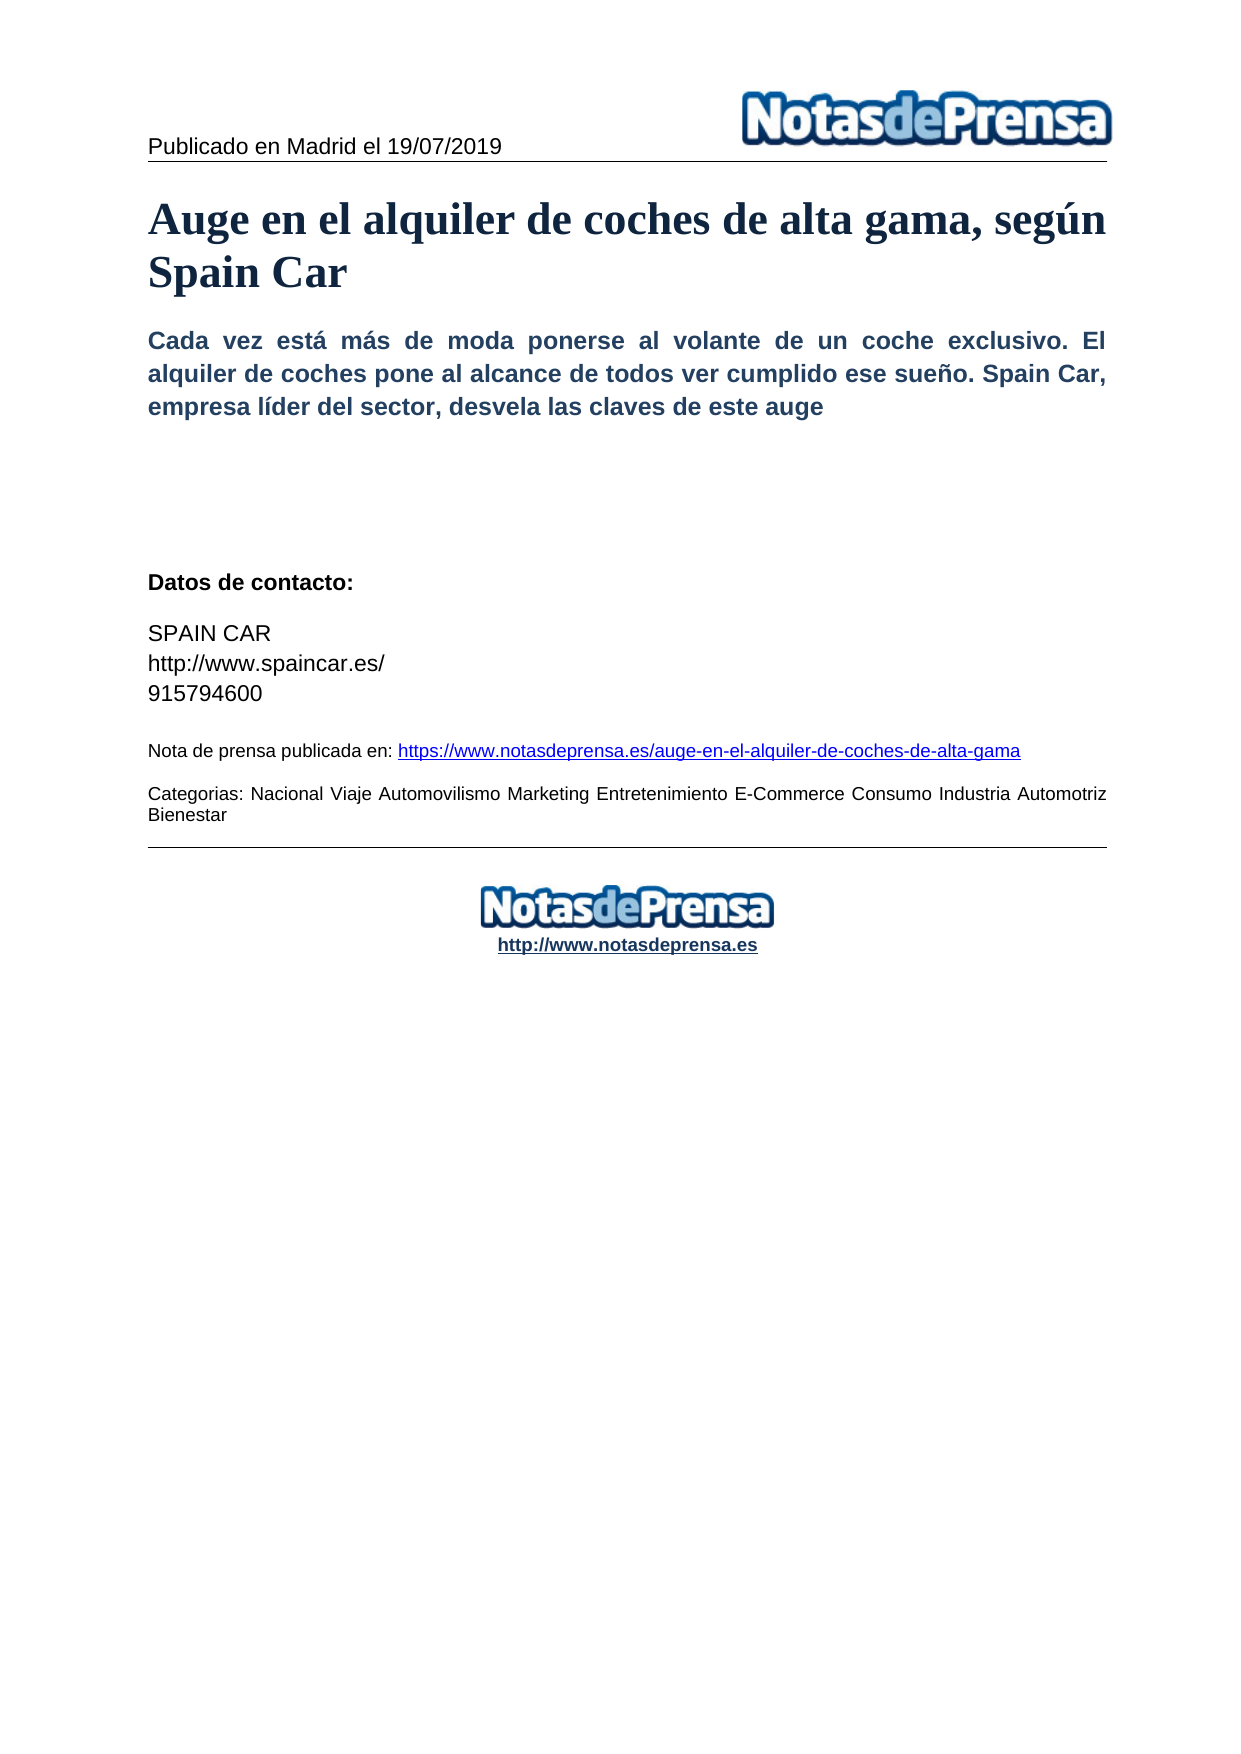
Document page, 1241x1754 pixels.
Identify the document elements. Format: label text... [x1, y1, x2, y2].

subtitle Cada vez está más de moda ponerse al volante de un coche exclusivo. El alquiler de coches pone al alcance de todos ver cumplido ese sueño. Spain Car, empresa líder del sector, desvela las claves de este auge [148, 326, 1107, 421]
text http://www.spaincar.es/ [148, 650, 1063, 676]
text SPAIN CAR [148, 619, 1063, 646]
picture [480, 884, 775, 930]
picture [742, 90, 1113, 148]
text 915794600 [148, 680, 1063, 706]
text Datos de contacto: [148, 568, 1107, 595]
subtitle Auge en el alquiler de coches de alta gama, según Spain Car [148, 192, 1107, 297]
text http://www.notasdeprensa.es [148, 934, 1107, 955]
text Categorias: Nacional Viaje Automovilismo Marketing Entretenimiento E-Commerce Consumo Industria Automotriz Bienestar [148, 783, 1107, 826]
text Nota de prensa publicada en: https://www.notasdeprensa.es/auge-en-el-alquiler-de-coches-de-alta-gama [148, 740, 1107, 762]
text Publicado en Madrid el 19/07/2019 [148, 133, 1107, 161]
